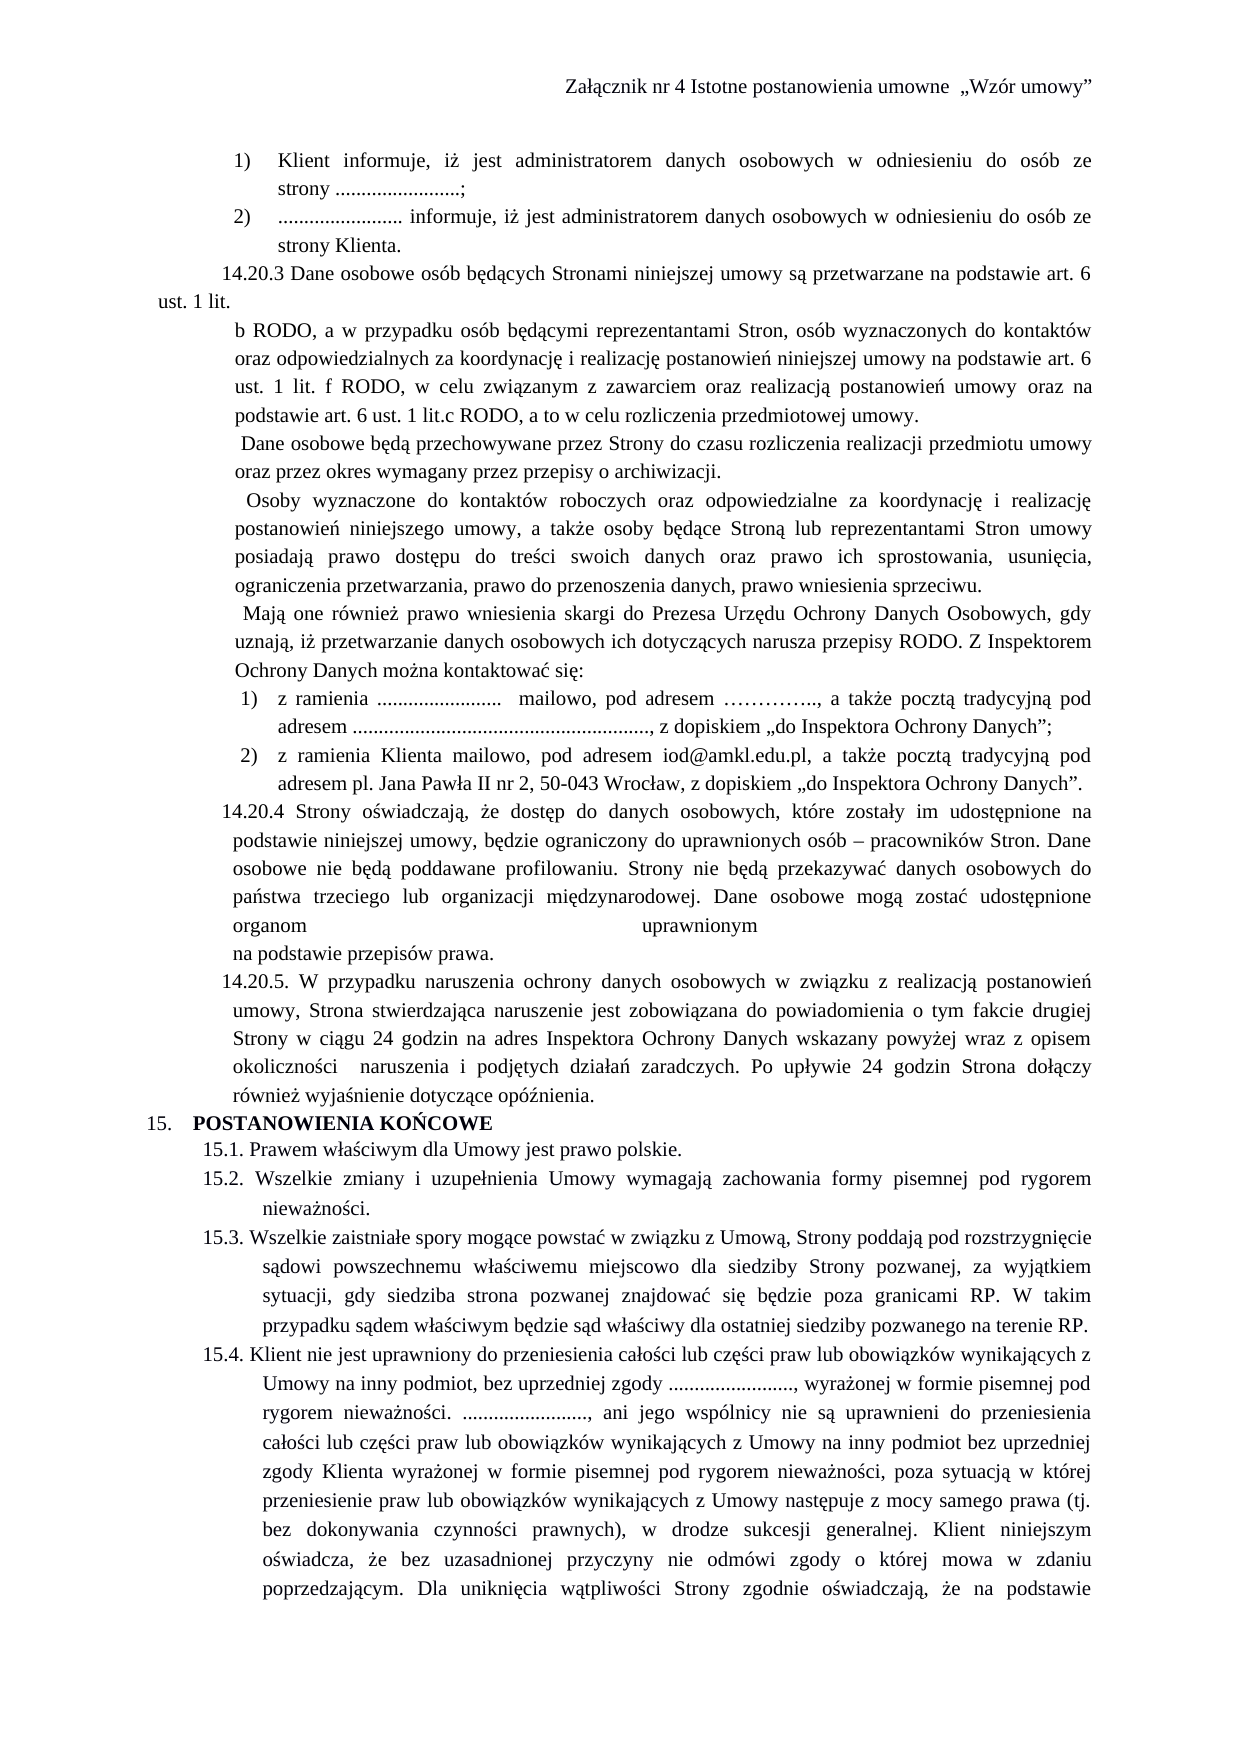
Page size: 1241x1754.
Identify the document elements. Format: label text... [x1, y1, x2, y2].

list z ramienia ........................ mailowo, pod adresem ………….., a także pocztą tradycyjną pod adresem ........................................................., z dopiskiem „do Inspektora Ochrony Danych”; [240, 686, 1093, 738]
subtitle 15. POSTANOWIENIA KOŃCOWE [146, 1111, 1093, 1135]
text 15.2. Wszelkie zmiany i uzupełnienia Umowy wymagają zachowania formy pisemnej pod rygorem nieważności. [202, 1166, 1092, 1219]
text b RODO, a w przypadku osób będącymi reprezentantami Stron, osób wyznaczonych do kontaktów oraz odpowiedzialnych za koordynację i realizację postanowień niniejszej umowy na podstawie art. 6 ust. 1 lit. f RODO, w celu związanym z zawarciem oraz realizacją postanowień umowy oraz na podstawie art. 6 ust. 1 lit.c RODO, a to w celu rozliczenia przedmiotowej umowy. [234, 318, 1093, 427]
text 14.20.5. W przypadku naruszenia ochrony danych osobowych w związku z realizacją postanowień umowy, Strona stwierdzająca naruszenie jest zobowiązana do powiadomienia o tym fakcie drugiej Strony w ciągu 24 godzin na adres Inspektora Ochrony Danych wskazany powyżej wraz z opisem okoliczności naruszenia i podjętych działań zaradczych. Po upływie 24 godzin Strona dołączy również wyjaśnienie dotyczące opóźnienia. [221, 969, 1093, 1107]
text Dane osobowe będą przechowywane przez Strony do czasu rozliczenia realizacji przedmiotu umowy oraz przez okres wymagany przez przepisy o archiwizacji. [234, 431, 1093, 483]
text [202, 1342, 1092, 1600]
text 14.20.4 Strony oświadczają, że dostęp do danych osobowych, które zostały im udostępnione na podstawie niniejszej umowy, będzie ograniczony do uprawnionych osób – pracowników Stron. Dane osobowe nie będą poddawane profilowaniu. Strony nie będą przekazywać danych osobowych do państwa trzeciego lub organizacji międzynarodowej. Dane osobowe mogą zostać udostępnione organom uprawnionym na podstawie przepisów prawa. [221, 799, 1093, 965]
list z ramienia Klienta mailowo, pod adresem iod@amkl.edu.pl, a także pocztą tradycyjną pod adresem pl. Jana Pawła II nr 2, 50-043 Wrocław, z dopiskiem „do Inspektora Ochrony Danych”. [240, 743, 1093, 795]
text 14.20.3 Dane osobowe osób będących Stronami niniejszej umowy są przetwarzane na podstawie art. 6 ust. 1 lit. [158, 261, 1093, 313]
list ........................ informuje, iż jest administratorem danych osobowych w odniesieniu do osób ze strony Klienta. [233, 204, 1093, 257]
text 15.3. Wszelkie zaistniałe spory mogące powstać w związku z Umową, Strony poddają pod rozstrzygnięcie sądowi powszechnemu właściwemu miejscowo dla siedziby Strony pozwanej, za wyjątkiem sytuacji, gdy siedziba strona pozwanej znajdować się będzie poza granicami RP. W takim przypadku sądem właściwym będzie sąd właściwy dla ostatniej siedziby pozwanego na terenie RP. [202, 1225, 1092, 1337]
list Klient informuje, iż jest administratorem danych osobowych w odniesieniu do osób ze strony ........................; [233, 148, 1093, 200]
text Mają one również prawo wniesienia skargi do Prezesa Urzędu Ochrony Danych Osobowych, gdy uznają, iż przetwarzanie danych osobowych ich dotyczących narusza przepisy RODO. Z Inspektorem Ochrony Danych można kontaktować się: [234, 601, 1093, 682]
text Osoby wyznaczone do kontaktów roboczych oraz odpowiedzialne za koordynację i realizację postanowień niniejszego umowy, a także osoby będące Stroną lub reprezentantami Stron umowy posiadają prawo dostępu do treści swoich danych oraz prawo ich sprostowania, usunięcia, ograniczenia przetwarzania, prawo do przenoszenia danych, prawo wniesienia sprzeciwu. [234, 488, 1093, 597]
text 15.1. Prawem właściwym dla Umowy jest prawo polskie. [202, 1137, 1092, 1161]
